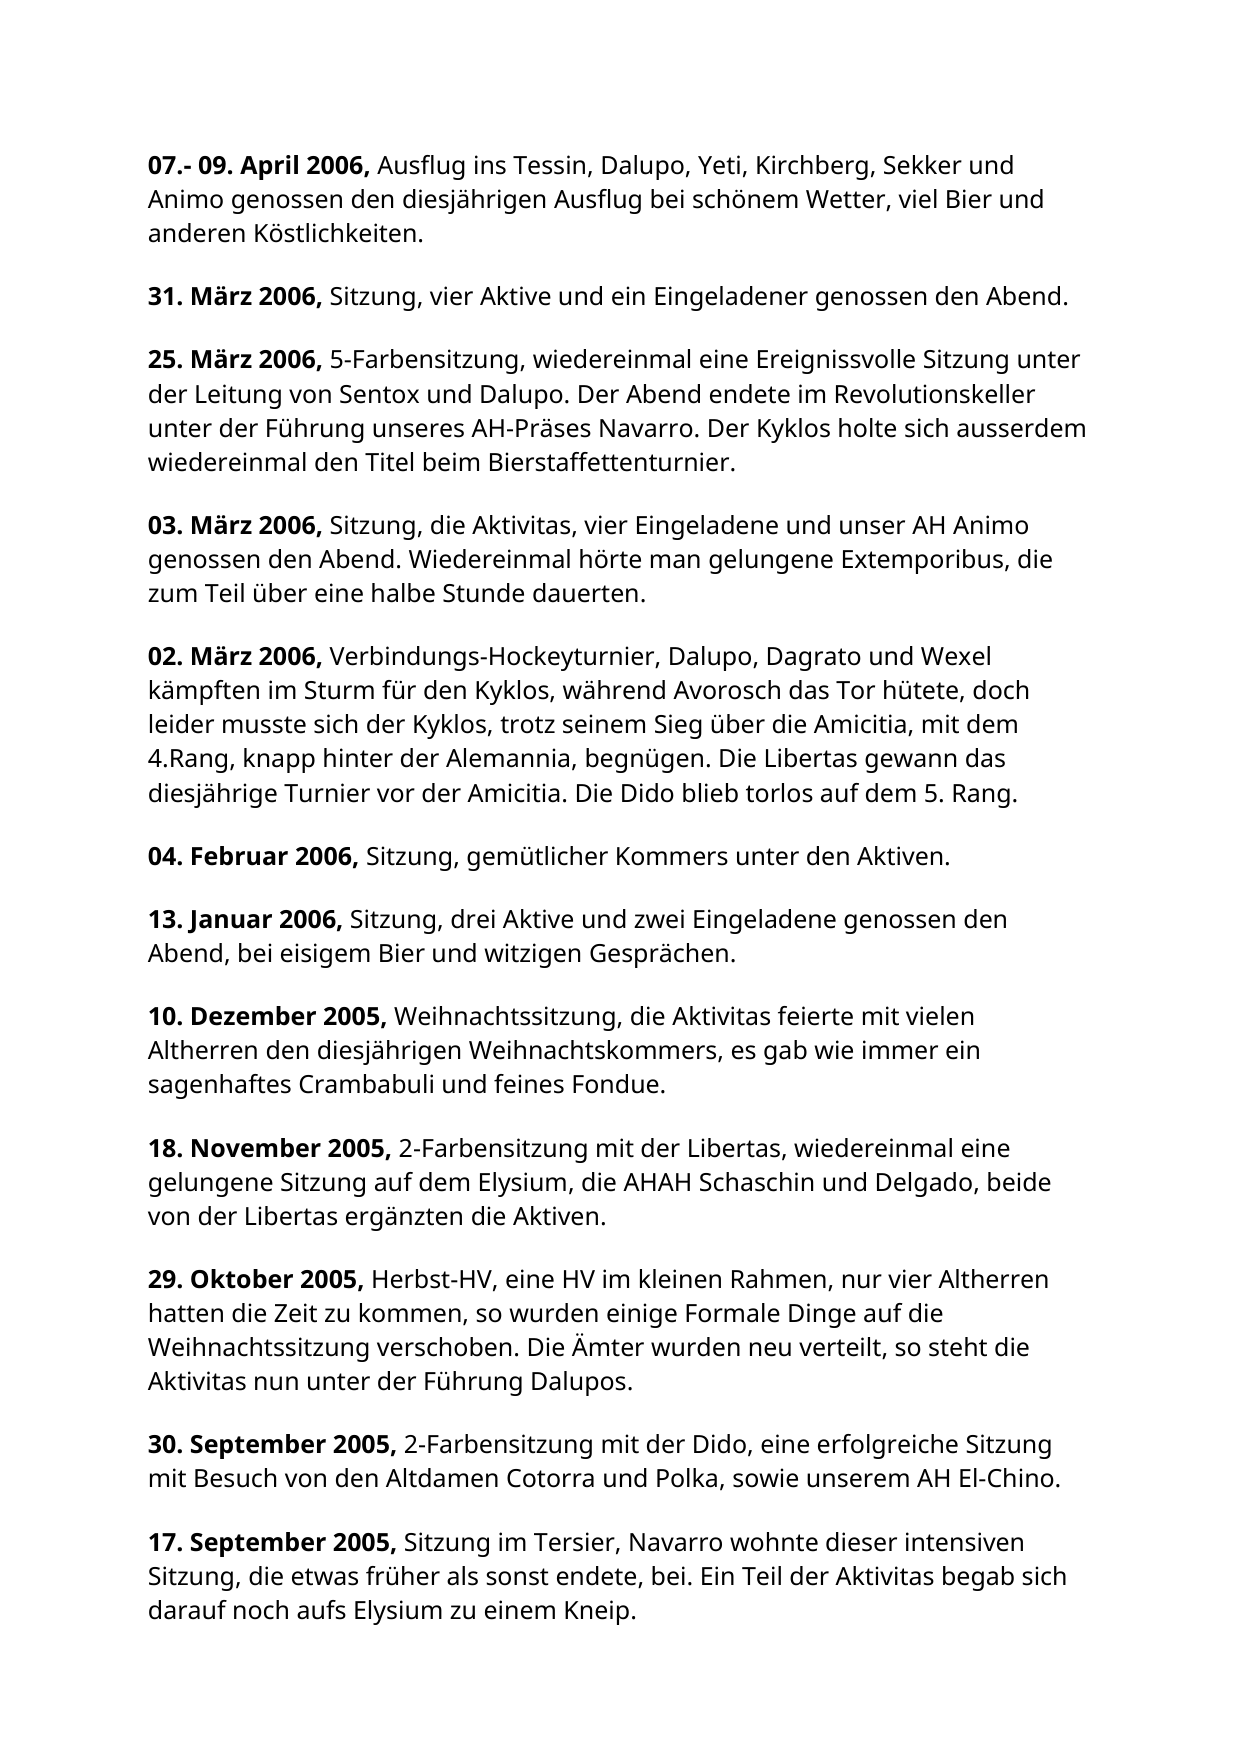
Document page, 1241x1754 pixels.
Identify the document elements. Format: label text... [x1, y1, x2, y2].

text 30. September 2005, 2-Farbensitzung mit der Dido, eine erfolgreiche Sitzung mit Besuch von den Altdamen Cotorra und Polka, sowie unserem AH El-Chino. [148, 1427, 1093, 1495]
text 13. Januar 2006, Sitzung, drei Aktive und zwei Eingeladene genossen den Abend, bei eisigem Bier und witzigen Gesprächen. [148, 902, 1093, 970]
text 04. Februar 2006, Sitzung, gemütlicher Kommers unter den Aktiven. [148, 838, 1093, 872]
text 03. März 2006, Sitzung, die Aktivitas, vier Eingeladene und unser AH Animo genossen den Abend. Wiedereinmal hörte man gelungene Extemporibus, die zum Teil über eine halbe Stunde dauerten. [148, 508, 1093, 610]
text 07.- 09. April 2006, Ausflug ins Tessin, Dalupo, Yeti, Kirchberg, Sekker und Animo genossen den diesjährigen Ausflug bei schönem Wetter, viel Bier und anderen Köstlichkeiten. [148, 148, 1093, 250]
text 29. Oktober 2005, Herbst-HV, eine HV im kleinen Rahmen, nur vier Altherren hatten die Zeit zu kommen, so wurden einige Formale Dinge auf die Weihnachtssitzung verschoben. Die Ämter wurden neu verteilt, so steht die Aktivitas nun unter der Führung Dalupos. [148, 1262, 1093, 1398]
text 31. März 2006, Sitzung, vier Aktive und ein Eingeladener genossen den Abend. [148, 279, 1093, 313]
text 18. November 2005, 2-Farbensitzung mit der Libertas, wiedereinmal eine gelungene Sitzung auf dem Elysium, die AHAH Schaschin und Delgado, beide von der Libertas ergänzten die Aktiven. [148, 1130, 1093, 1232]
text 17. September 2005, Sitzung im Tersier, Navarro wohnte dieser intensiven Sitzung, die etwas früher als sonst endete, bei. Ein Teil der Aktivitas begab sich darauf noch aufs Elysium zu einem Kneip. [148, 1524, 1093, 1627]
text 10. Dezember 2005, Weihnachtssitzung, die Aktivitas feierte mit vielen Altherren den diesjährigen Weihnachtskommers, es gab wie immer ein sagenhaftes Crambabuli und feines Fondue. [148, 999, 1093, 1101]
text 25. März 2006, 5-Farbensitzung, wiedereinmal eine Ereignissvolle Sitzung unter der Leitung von Sentox und Dalupo. Der Abend endete im Revolutionskeller unter der Führung unseres AH-Präses Navarro. Der Kyklos holte sich ausserdem wiedereinmal den Titel beim Bierstaffettenturnier. [148, 342, 1093, 478]
text 02. März 2006, Verbindungs-Hockeyturnier, Dalupo, Dagrato und Wexel kämpften im Sturm für den Kyklos, während Avorosch das Tor hütete, doch leider musste sich der Kyklos, trotz seinem Sieg über die Amicitia, mit dem 4.Rang, knapp hinter der Alemannia, begnügen. Die Libertas gewann das diesjährige Turnier vor der Amicitia. Die Dido blieb torlos auf dem 5. Rang. [148, 639, 1093, 809]
